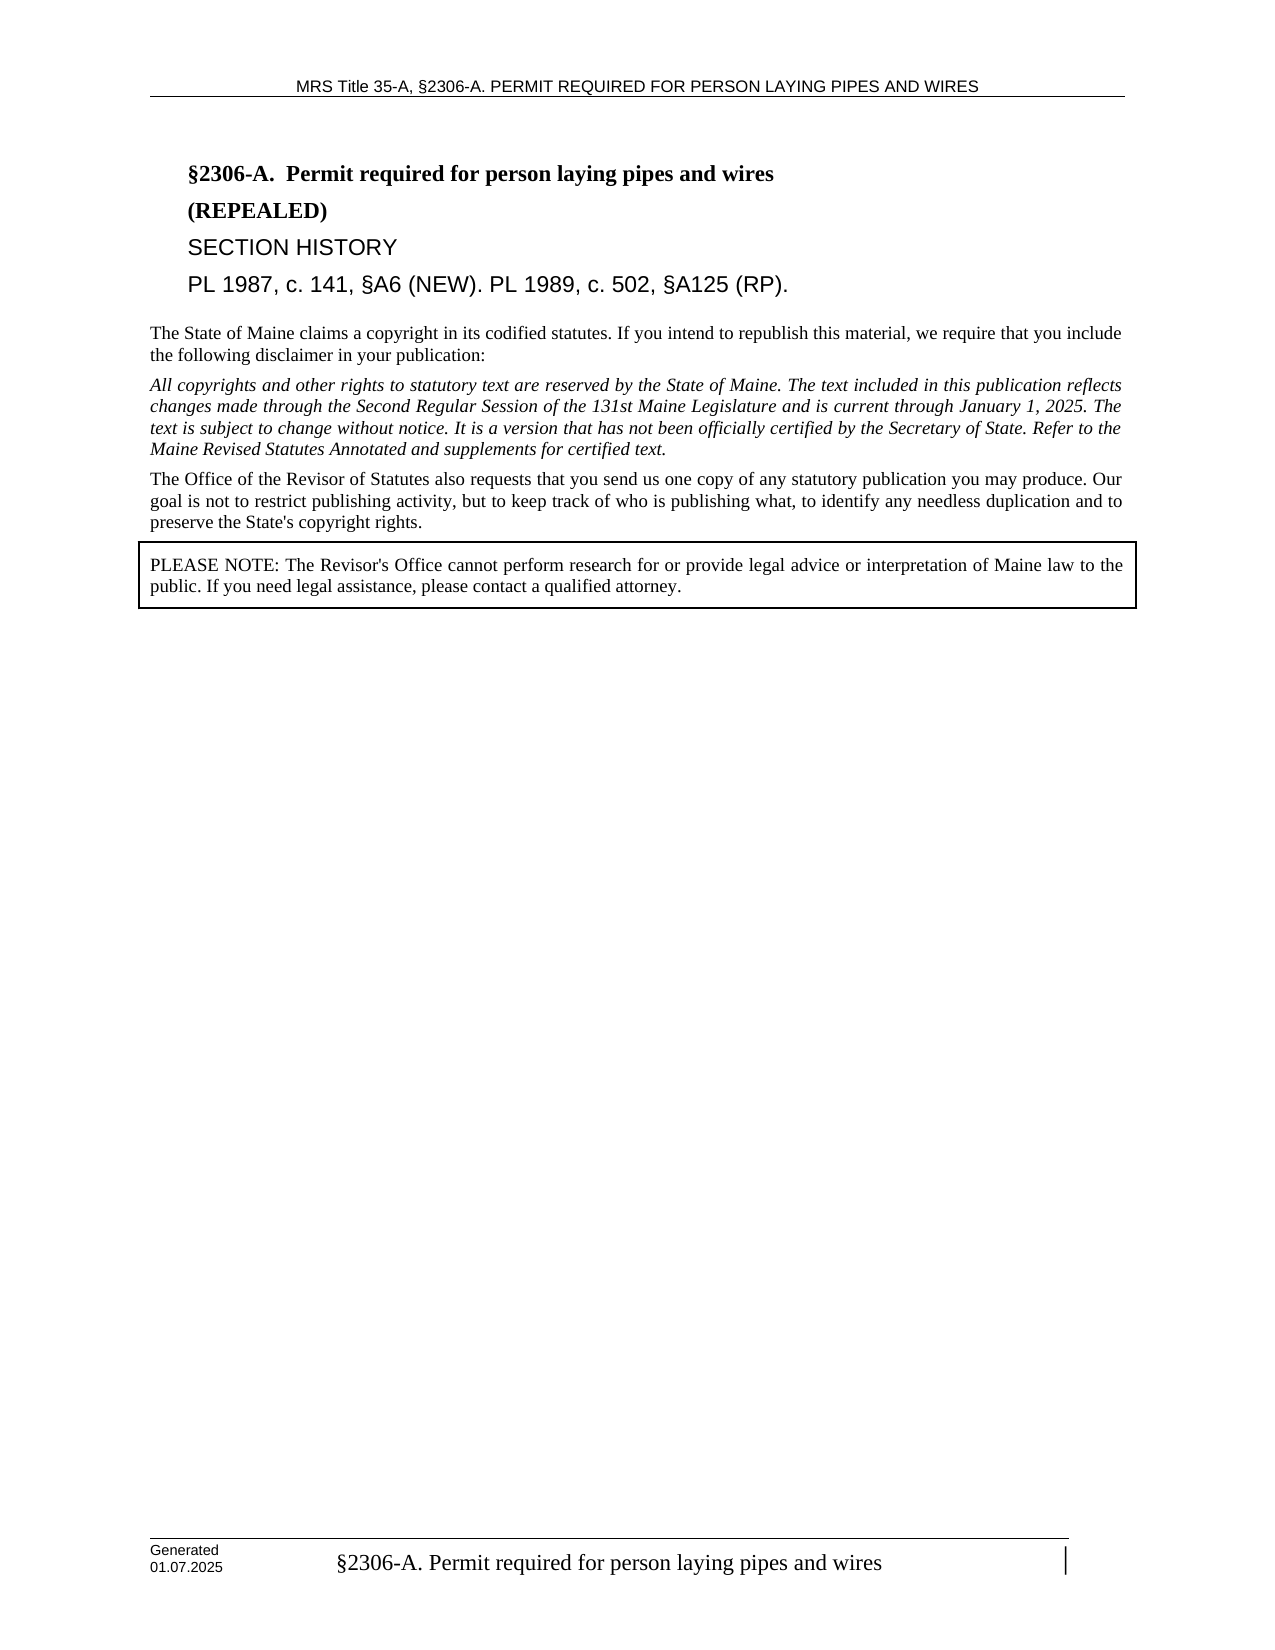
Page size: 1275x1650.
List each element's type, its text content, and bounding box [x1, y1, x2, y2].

text SECTION HISTORY [187, 234, 1125, 260]
text The Office of the Revisor of Statutes also requests that you send us one copy of any statutory publication you may produce. Our goal is not to restrict publishing activity, but to keep track of who is publishing what, to identify any needless duplication and to preserve the State's copyright rights. [150, 468, 1125, 533]
text §2306-A. Permit required for person laying pipes and wires [187, 160, 1125, 187]
text (REPEALED) [187, 197, 1125, 223]
text PLEASE NOTE: The Revisor's Office cannot perform research for or provide legal advice or interpretation of Maine law to the public. If you need legal assistance, please contact a qualified attorney. [140, 543, 1135, 607]
text PL 1987, c. 141, §A6 (NEW). PL 1989, c. 502, §A125 (RP). [187, 271, 1125, 297]
text The State of Maine claims a copyright in its codified statutes. If you intend to republish this material, we require that you include the following disclaimer in your publication: [150, 322, 1125, 365]
text All copyrights and other rights to statutory text are reserved by the State of Maine. The text included in this publication reflects changes made through the Second Regular Session of the 131st Maine Legislature and is current through January 1, 2025 . The text is subject to change without notice. It is a version that has not been officially certified by the Secretary of State. Refer to the Maine Revised Statutes Annotated and supplements for certified text. [150, 373, 1125, 460]
